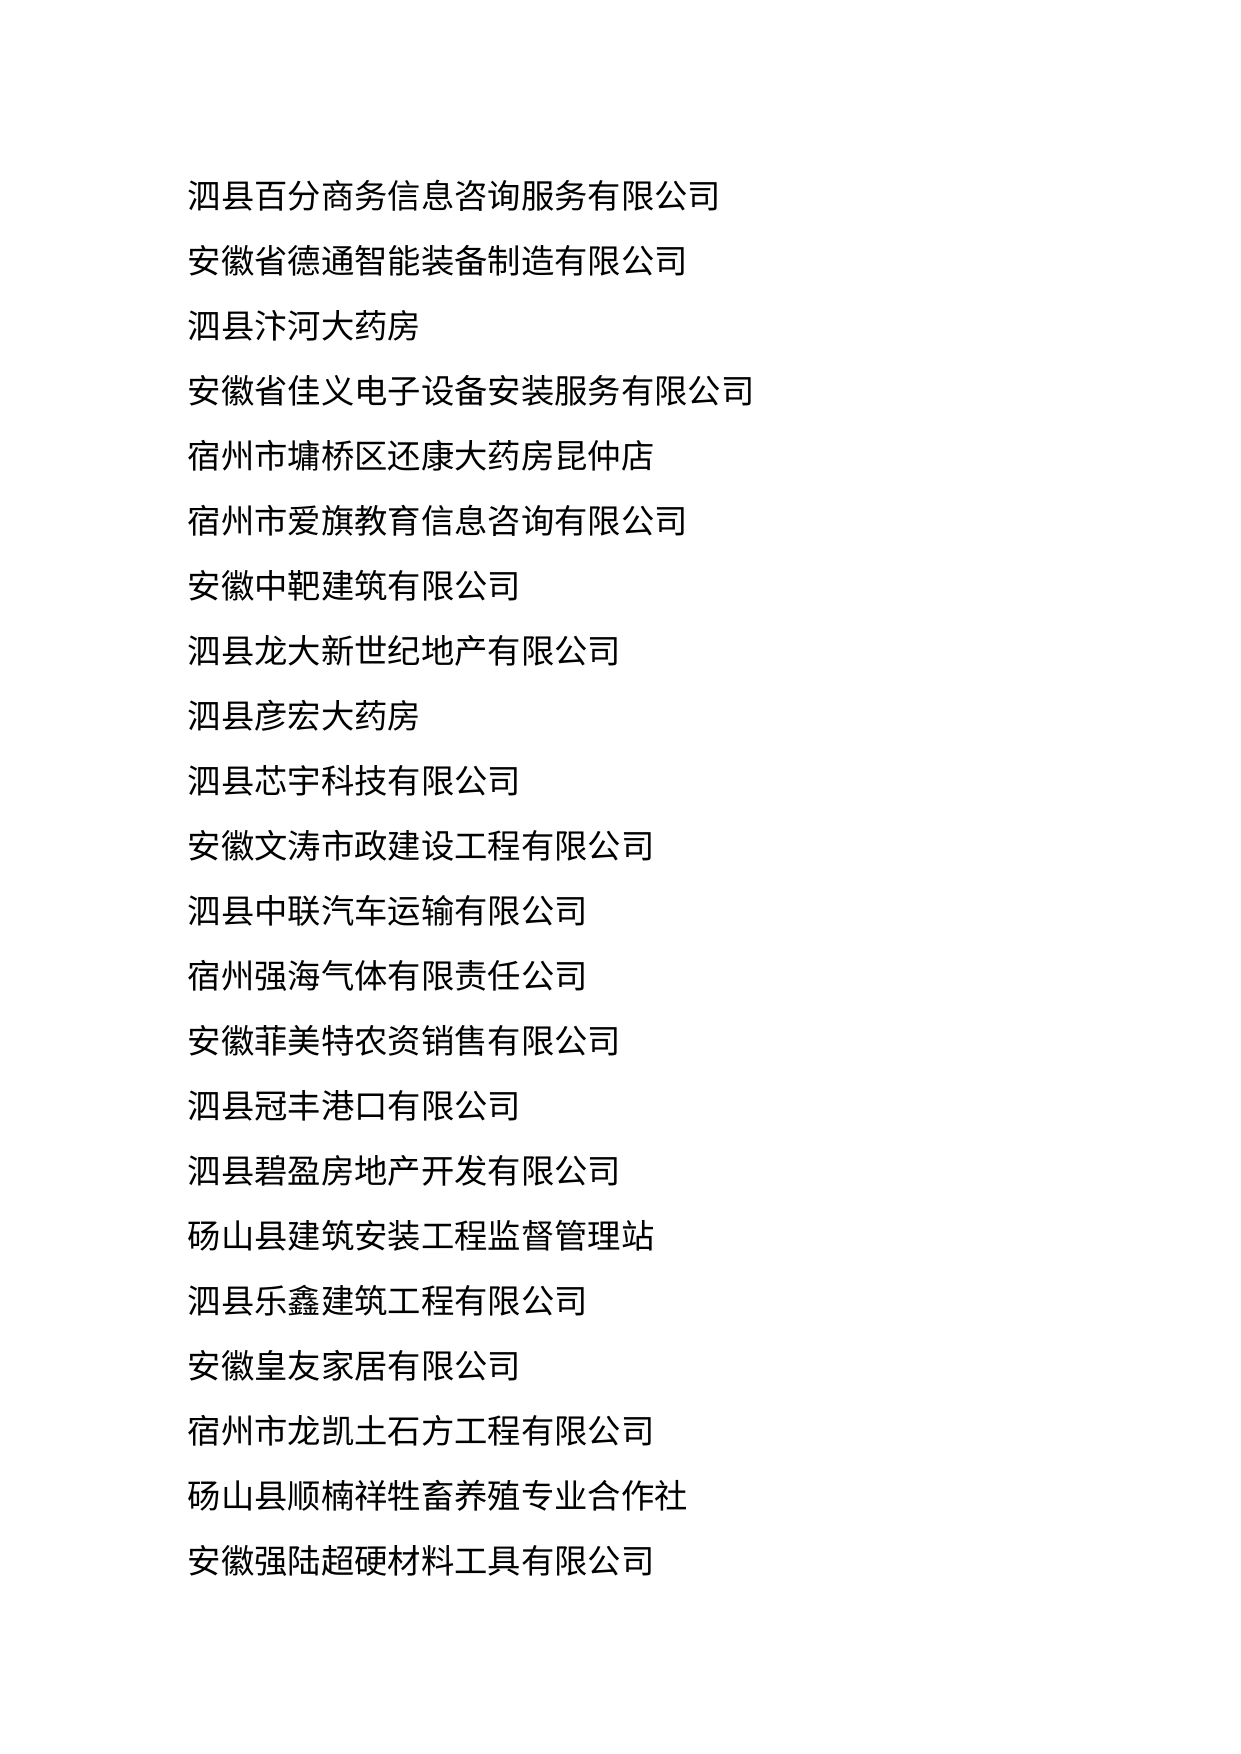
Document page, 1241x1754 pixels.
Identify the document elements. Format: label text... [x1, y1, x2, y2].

text 安徽中靶建筑有限公司 [187, 552, 1053, 617]
text 泗县碧盈房地产开发有限公司 [187, 1137, 1053, 1202]
text 泗县汴河大药房 [187, 292, 1053, 357]
text 宿州市爱旗教育信息咨询有限公司 [187, 487, 1053, 552]
text 安徽省德通智能装备制造有限公司 [187, 227, 1053, 292]
text 安徽菲美特农资销售有限公司 [187, 1007, 1053, 1072]
text 泗县乐鑫建筑工程有限公司 [187, 1267, 1053, 1332]
text 泗县中联汽车运输有限公司 [187, 877, 1053, 942]
text 宿州市墉桥区还康大药房昆仲店 [187, 422, 1053, 487]
text 安徽强陆超硬材料工具有限公司 [187, 1527, 1053, 1592]
text 安徽文涛市政建设工程有限公司 [187, 812, 1053, 877]
text 宿州强海气体有限责任公司 [187, 942, 1053, 1007]
text 安徽皇友家居有限公司 [187, 1332, 1053, 1397]
text 宿州市龙凯土石方工程有限公司 [187, 1397, 1053, 1462]
text 砀山县顺楠祥牲畜养殖专业合作社 [187, 1462, 1053, 1527]
text 泗县百分商务信息咨询服务有限公司 [187, 162, 1053, 227]
text 泗县芯宇科技有限公司 [187, 747, 1053, 812]
text 泗县冠丰港口有限公司 [187, 1072, 1053, 1137]
text 泗县龙大新世纪地产有限公司 [187, 617, 1053, 682]
text 砀山县建筑安装工程监督管理站 [187, 1202, 1053, 1267]
text 安徽省佳义电子设备安装服务有限公司 [187, 357, 1053, 422]
text 泗县彦宏大药房 [187, 682, 1053, 747]
